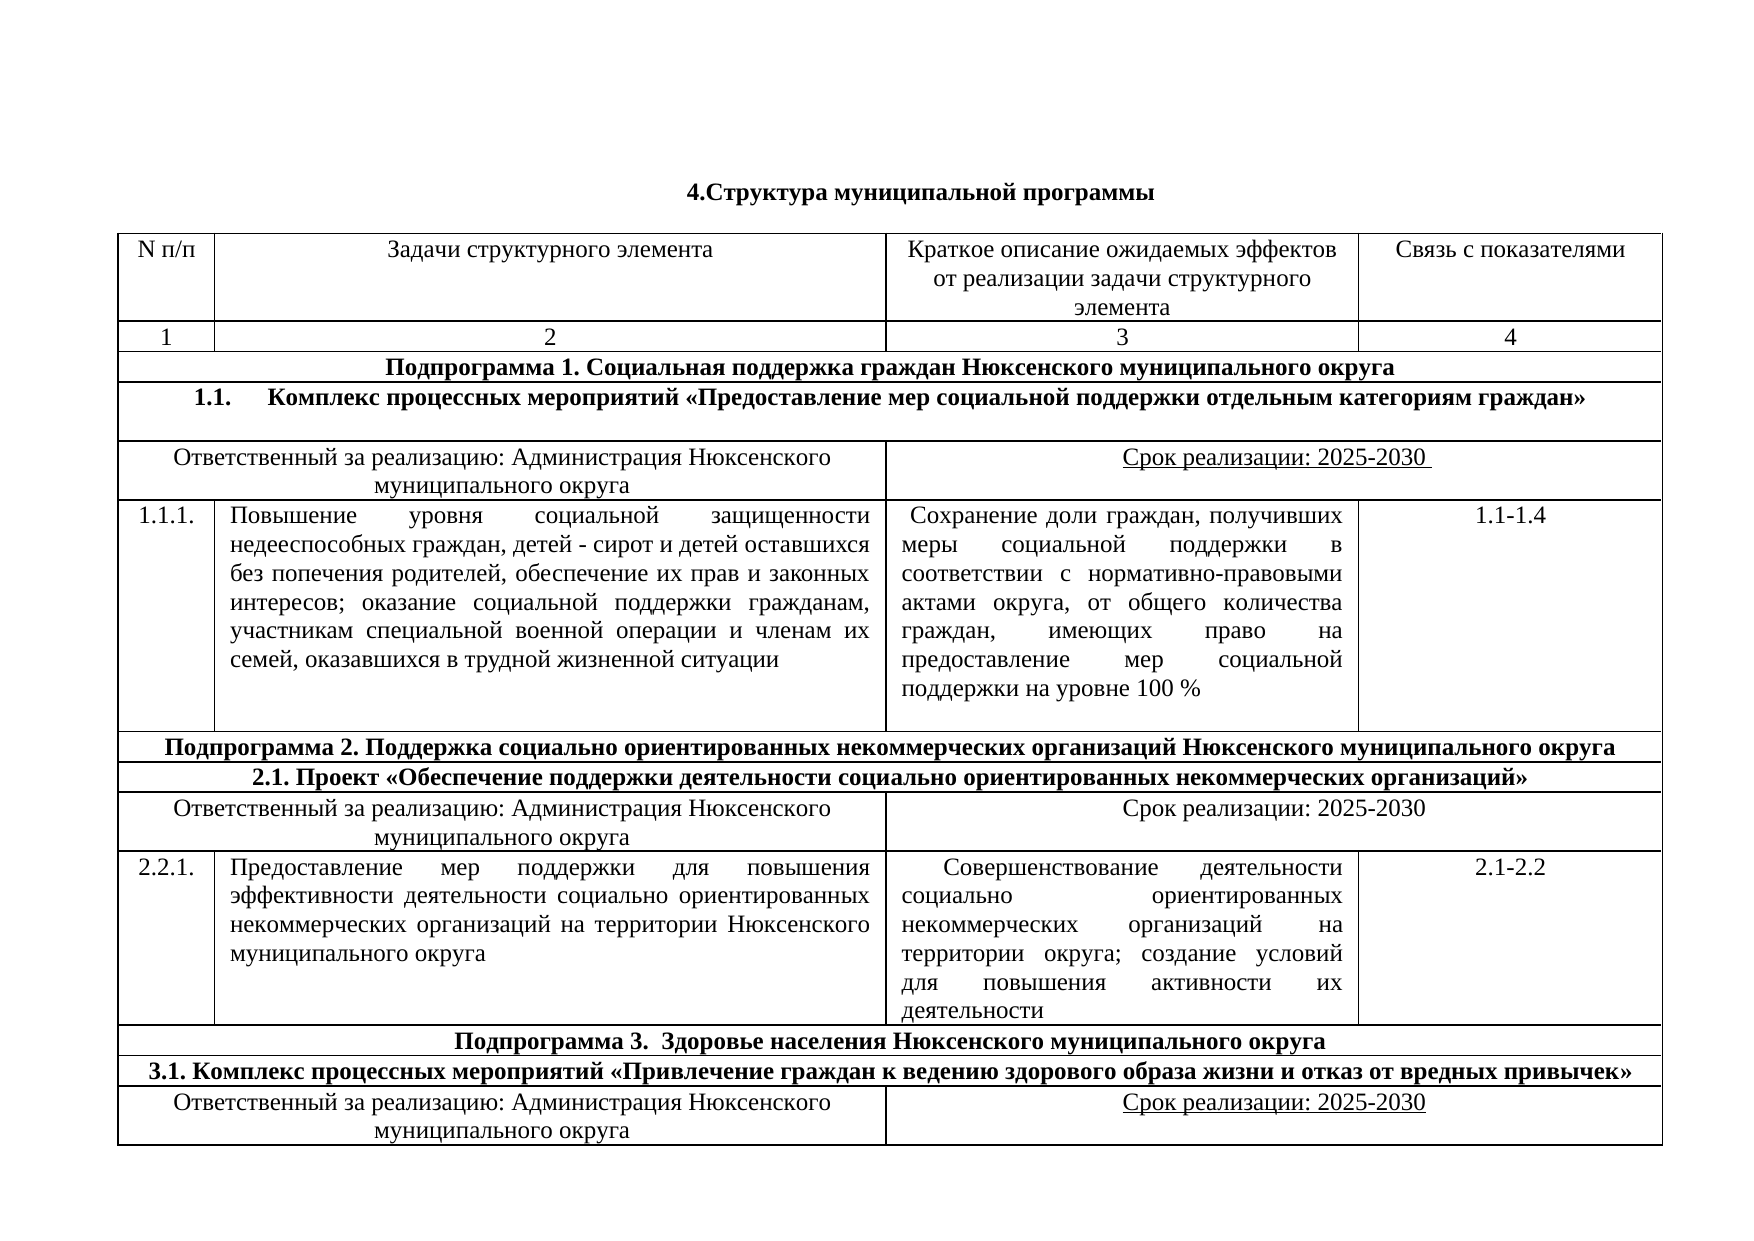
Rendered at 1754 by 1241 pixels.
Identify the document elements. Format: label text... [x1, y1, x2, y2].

table_cell 3 [887, 322, 1358, 351]
table_cell Ответственный за реализацию: Администрация Нюксенского муниципального округа [119, 1087, 885, 1144]
table_cell Срок реализации: 2025-2030 [887, 791, 1662, 850]
table_cell Предоставление мер поддержки для повышения эффективности деятельности социально ориентированных некоммерческих организаций на территории Нюксенского муниципального округа [215, 852, 885, 1024]
table_cell 2.1. Проект «Обеспечение поддержки деятельности социально ориентированных некоммерческих организаций» [119, 761, 1662, 791]
table_cell 1.1. Комплекс процессных мероприятий «Предоставление мер социальной поддержки отдельным категориям граждан» [119, 381, 1662, 440]
table_cell Ответственный за реализацию: Администрация Нюксенского муниципального округа [119, 793, 885, 850]
table_cell Задачи структурного элемента [215, 234, 885, 320]
table_cell 3.1. Комплекс процессных мероприятий «Привлечение граждан к ведению здорового образа жизни и отказ от вредных привычек» [119, 1055, 1662, 1085]
table_cell 1 [119, 322, 214, 351]
table_cell Ответственный за реализацию: Администрация Нюксенского муниципального округа [119, 442, 885, 499]
table_cell 2.2.1. [119, 852, 214, 1024]
table_cell Срок реализации: 2025-2030 [887, 440, 1662, 499]
table_cell 1.1.1. [119, 501, 214, 731]
table_cell N п/п [119, 234, 214, 320]
table_cell 2.1-2.2 [1359, 850, 1662, 1024]
table_cell Связь с показателями [1359, 233, 1662, 320]
table_cell Подпрограмма 2. Поддержка социально ориентированных некоммерческих организаций Нюксенского муниципального округа [119, 731, 1662, 761]
table_cell Повышение уровня социальной защищенности недееспособных граждан, детей - сирот и детей оставшихся без попечения родителей, обеспечение их прав и законных интересов; оказание социальной поддержки гражданам, участникам специальной военной операции и членам их семей, оказавшихся в трудной жизненной ситуации [215, 501, 885, 731]
table_cell Совершенствование деятельности социально ориентированных некоммерческих организаций на территории округа; создание условий для повышения активности их деятельности [887, 852, 1358, 1024]
list 4.Структура муниципальной программы [206, 177, 1636, 206]
table_cell Подпрограмма 1. Социальная поддержка граждан Нюксенского муниципального округа [119, 351, 1662, 381]
table_cell Срок реализации: 2025-2030 [887, 1085, 1662, 1144]
table_cell Подпрограмма 3. Здоровье населения Нюксенского муниципального округа [119, 1024, 1662, 1055]
table_cell Краткое описание ожидаемых эффектов от реализации задачи структурного элемента [887, 234, 1358, 320]
table_cell Сохранение доли граждан, получивших меры социальной поддержки в соответствии с нормативно-правовыми актами округа, от общего количества граждан, имеющих право на предоставление мер социальной поддержки на уровне 100 % [887, 501, 1358, 731]
table_cell 4 [1359, 320, 1662, 351]
table_cell 2 [215, 322, 885, 351]
table_cell 1.1-1.4 [1359, 499, 1662, 731]
